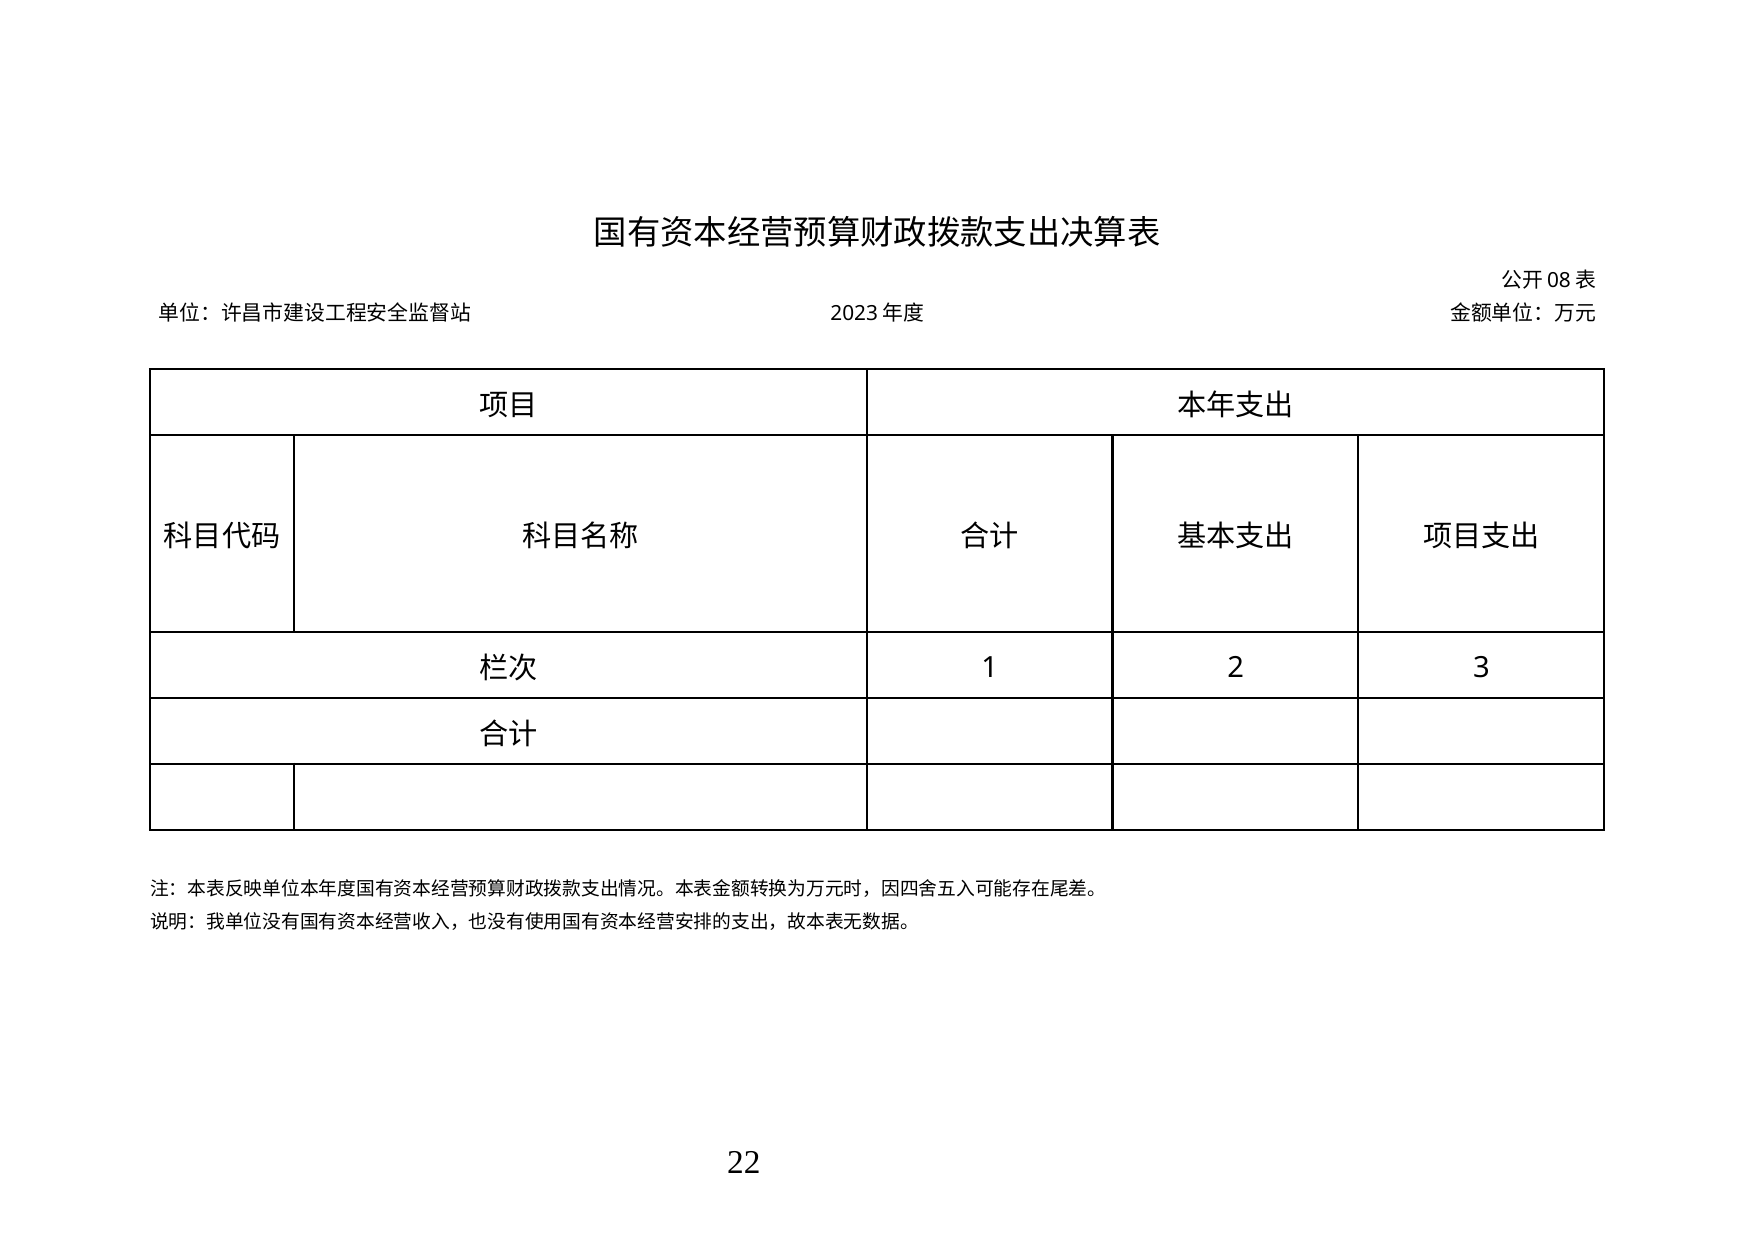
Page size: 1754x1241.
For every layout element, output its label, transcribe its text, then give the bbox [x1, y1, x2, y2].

table_cell 基本支出 [1114, 436, 1357, 631]
table_cell 科目名称 [295, 436, 866, 631]
text 注：本表反映单位本年度国有资本经营预算财政拨款支出情况。本表金额转换为万元时，因四舍五入可能存在尾差。 [150, 871, 1604, 904]
table_cell [151, 765, 293, 828]
table_cell [868, 699, 1111, 763]
table_cell 2 [1114, 633, 1357, 697]
table_header 本年支出 [868, 370, 1603, 434]
table_cell [1359, 765, 1603, 828]
table_cell 栏次 [151, 633, 866, 697]
table_header 公开08表 [150, 263, 1604, 295]
table_cell 金额单位：万元 [981, 295, 1604, 328]
table_cell [868, 765, 1111, 828]
table_cell [1114, 765, 1357, 828]
table_cell 科目代码 [151, 436, 293, 631]
table_cell [1359, 699, 1603, 763]
table_cell [1114, 699, 1357, 763]
table_cell 合计 [868, 436, 1111, 631]
table_cell 2023年度 [773, 295, 981, 328]
table_cell 合计 [151, 699, 866, 763]
table_cell [295, 765, 866, 828]
text 说明：我单位没有国有资本经营收入，也没有使用国有资本经营安排的支出，故本表无数据。 [150, 904, 1604, 936]
table_header 项目 [151, 370, 866, 434]
table_cell 3 [1359, 633, 1603, 697]
table_cell 项目支出 [1359, 436, 1603, 631]
table_cell 单位：许昌市建设工程安全监督站 [150, 295, 773, 328]
text 国有资本经营预算财政拨款支出决算表 [150, 198, 1604, 263]
table_cell 1 [868, 633, 1111, 697]
